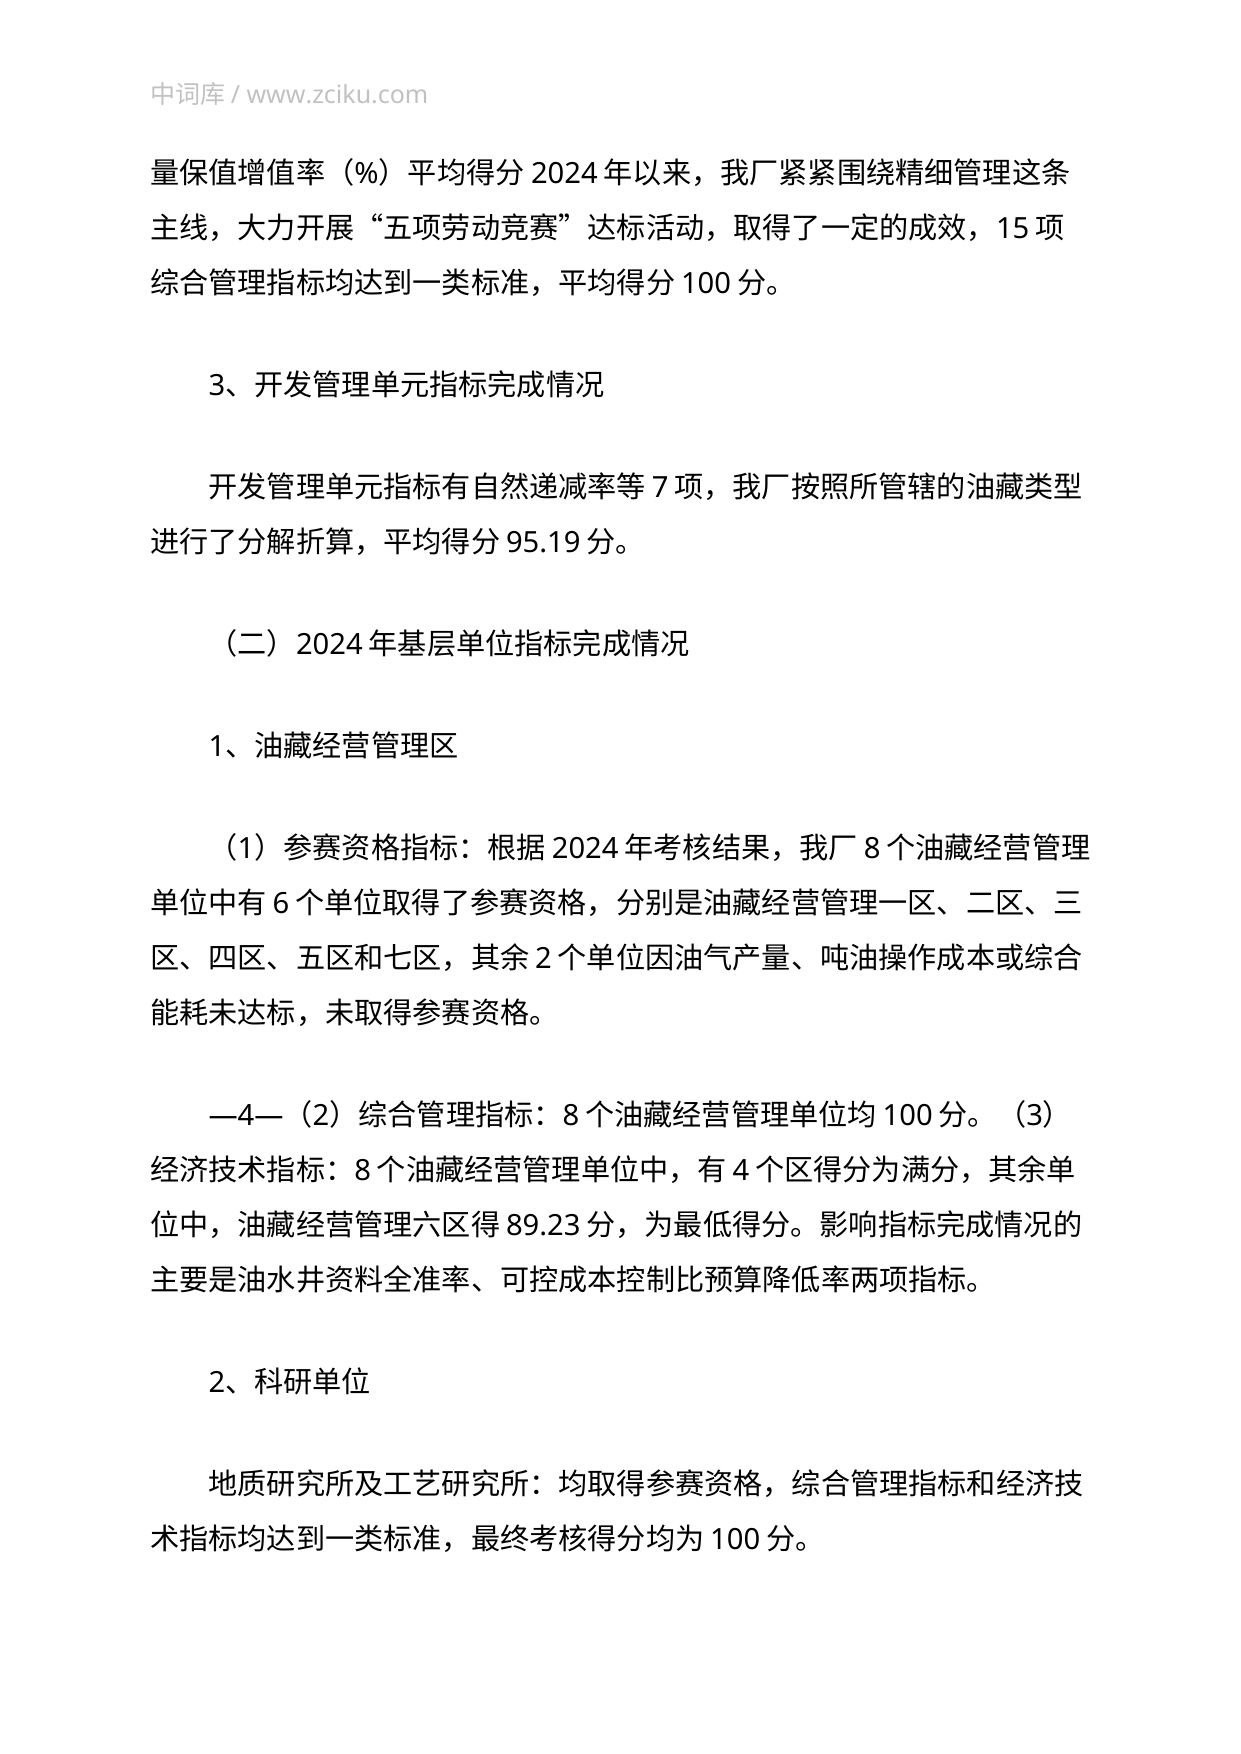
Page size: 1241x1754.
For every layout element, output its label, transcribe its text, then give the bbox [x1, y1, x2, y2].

text 1、油藏经营管理区 [150, 723, 1090, 765]
text —4—（2）综合管理指标：8个油藏经营管理单位均100分。（3）经济技术指标：8个油藏经营管理单位中，有4个区得分为满分，其余单位中，油藏经营管理六区得89.23分，为最低得分。影响指标完成情况的主要是油水井资料全准率、可控成本控制比预算降低率两项指标。 [150, 1092, 1090, 1299]
text 开发管理单元指标有自然递减率等7项，我厂按照所管辖的油藏类型进行了分解折算，平均得分95.19分。 [150, 464, 1090, 561]
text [150, 150, 1090, 302]
text 地质研究所及工艺研究所：均取得参赛资格，综合管理指标和经济技术指标均达到一类标准，最终考核得分均为100分。 [150, 1460, 1090, 1558]
text 3、开发管理单元指标完成情况 [150, 362, 1090, 404]
text （1）参赛资格指标：根据2024年考核结果，我厂8个油藏经营管理单位中有6个单位取得了参赛资格，分别是油藏经营管理一区、二区、三区、四区、五区和七区，其余2个单位因油气产量、吨油操作成本或综合能耗未达标，未取得参赛资格。 [150, 825, 1090, 1032]
text 2、科研单位 [150, 1358, 1090, 1401]
text （二）2024年基层单位指标完成情况 [150, 621, 1090, 663]
